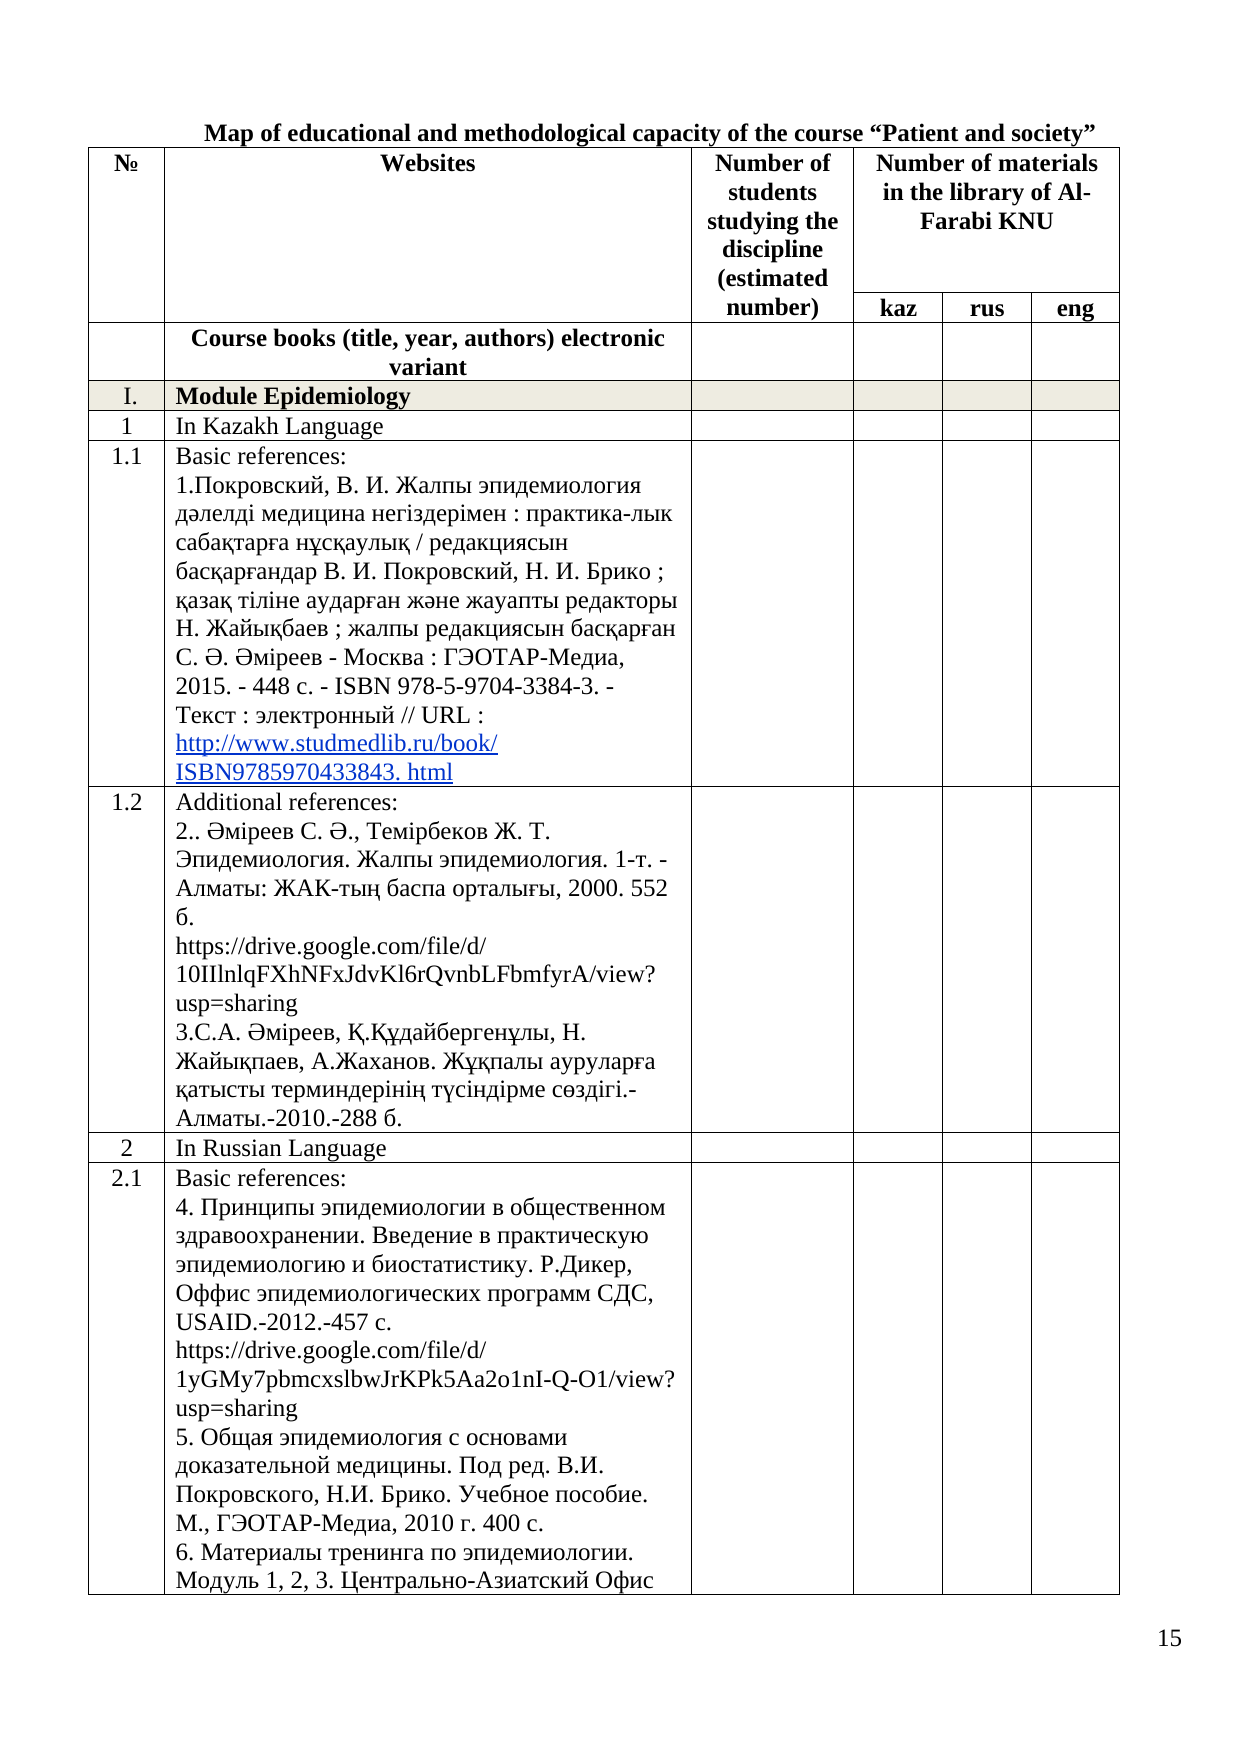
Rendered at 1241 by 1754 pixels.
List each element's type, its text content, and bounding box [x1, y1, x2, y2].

table_cell [854, 323, 942, 380]
table_cell [692, 1133, 853, 1162]
table_cell In Kazakh Language [165, 411, 691, 440]
table_header Websites [165, 148, 691, 322]
table_cell [1032, 787, 1119, 1132]
table_cell [1032, 411, 1119, 440]
table_cell [692, 323, 853, 380]
table_cell [1032, 323, 1119, 380]
table_cell [1032, 441, 1119, 786]
table_cell Additional references: 2.. Әміреев С. Ә., Темірбеков Ж. Т. Эпидемиология. Жалпы эпидемиология. 1-т. - Алматы: ЖАК-тың баспа орталығы, 2000. 552 б. https://drive.google.com/file/d/10IIlnlqFXhNFxJdvKl6rQvnbLFbmfyrA/view?usp=sharing 3.С.А. Әміреев, Қ.Құдайбергенұлы, Н. Жайықпаев, А.Жаханов. Жұқпалы ауруларға қатысты терминдерінің түсіндірме сөздігі.-Алматы.-2010.-288 б. [165, 787, 691, 1132]
table_cell rus [943, 293, 1031, 322]
table_cell [1032, 381, 1119, 410]
table_cell [943, 1163, 1031, 1594]
table_cell [943, 323, 1031, 380]
table_cell [943, 1133, 1031, 1162]
table_cell [943, 787, 1031, 1132]
table_cell [89, 381, 164, 410]
table_cell [692, 381, 853, 410]
table_cell 1 [89, 411, 164, 440]
table_cell In Russian Language [165, 1133, 691, 1162]
table_cell [943, 441, 1031, 786]
table_cell [692, 787, 853, 1132]
table_cell [1032, 1163, 1119, 1594]
table_cell [943, 411, 1031, 440]
table_cell [89, 323, 164, 380]
table_cell 2 [89, 1133, 164, 1162]
table_cell [692, 1163, 853, 1594]
table_cell [854, 441, 942, 786]
table_cell [692, 411, 853, 440]
table_cell 1.2 [89, 787, 164, 1132]
table_cell [692, 441, 853, 786]
table_cell [854, 381, 942, 410]
table_header Number of students studying the discipline (estimated number) [692, 148, 853, 322]
text Map of educational and methodological capacity of the course “Patient and society” [118, 118, 1182, 147]
table_cell Module Epidemiology [165, 381, 691, 410]
table_cell [854, 1163, 942, 1594]
table_cell Course books (title, year, authors) electronic variant [165, 323, 691, 380]
table_header № [89, 148, 164, 322]
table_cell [165, 1163, 691, 1594]
table_cell Basic references: 1.Покровский, В. И. Жалпы эпидемиология дәлелді медицина негіздерімен : практика-лык сабақтарға нұсқаулық / редакциясын басқарғандар В. И. Покровский, Н. И. Брико ; қазақ тіліне аударған және жауапты редакторы Н. Жайықбаев ; жалпы редакциясын басқарған С. Ә. Әміреев - Москва : ГЭОТАР-Медиа, 2015. - 448 с. - ISBN 978-5-9704-3384-3. - Текст : электронный // URL : http://www.studmedlib.ru/book/ISBN9785970433843. html [165, 441, 691, 786]
table_cell [943, 381, 1031, 410]
table_cell [854, 787, 942, 1132]
table_cell eng [1032, 293, 1119, 322]
table_cell 1.1 [89, 441, 164, 786]
table_cell 2.1 [89, 1163, 164, 1594]
table_cell kaz [854, 293, 942, 322]
table_cell [1032, 1133, 1119, 1162]
table_cell [854, 411, 942, 440]
table_header Number of materials in the library of Al-Farabi KNU [854, 148, 1119, 292]
table_cell [854, 1133, 942, 1162]
